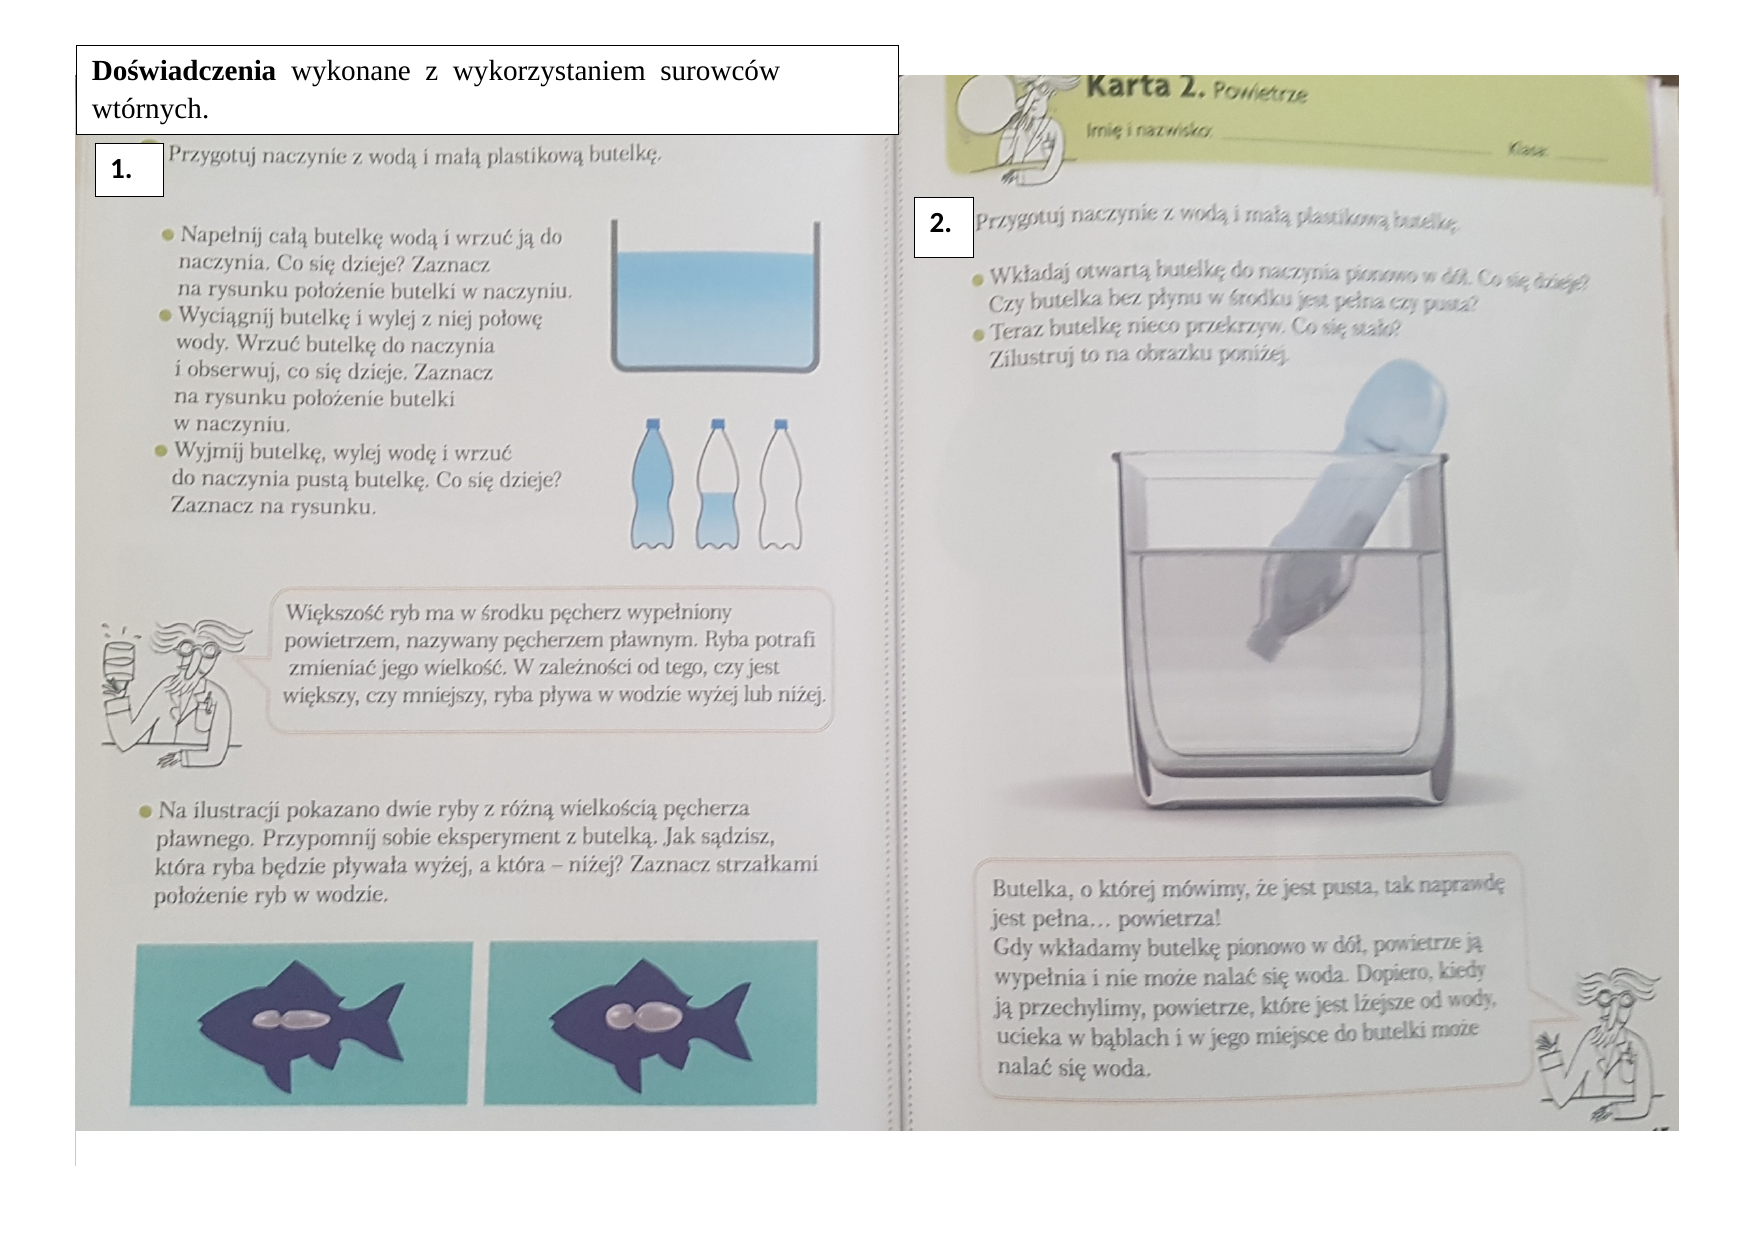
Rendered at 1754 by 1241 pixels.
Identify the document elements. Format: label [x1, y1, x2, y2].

picture [75, 75, 1679, 1166]
